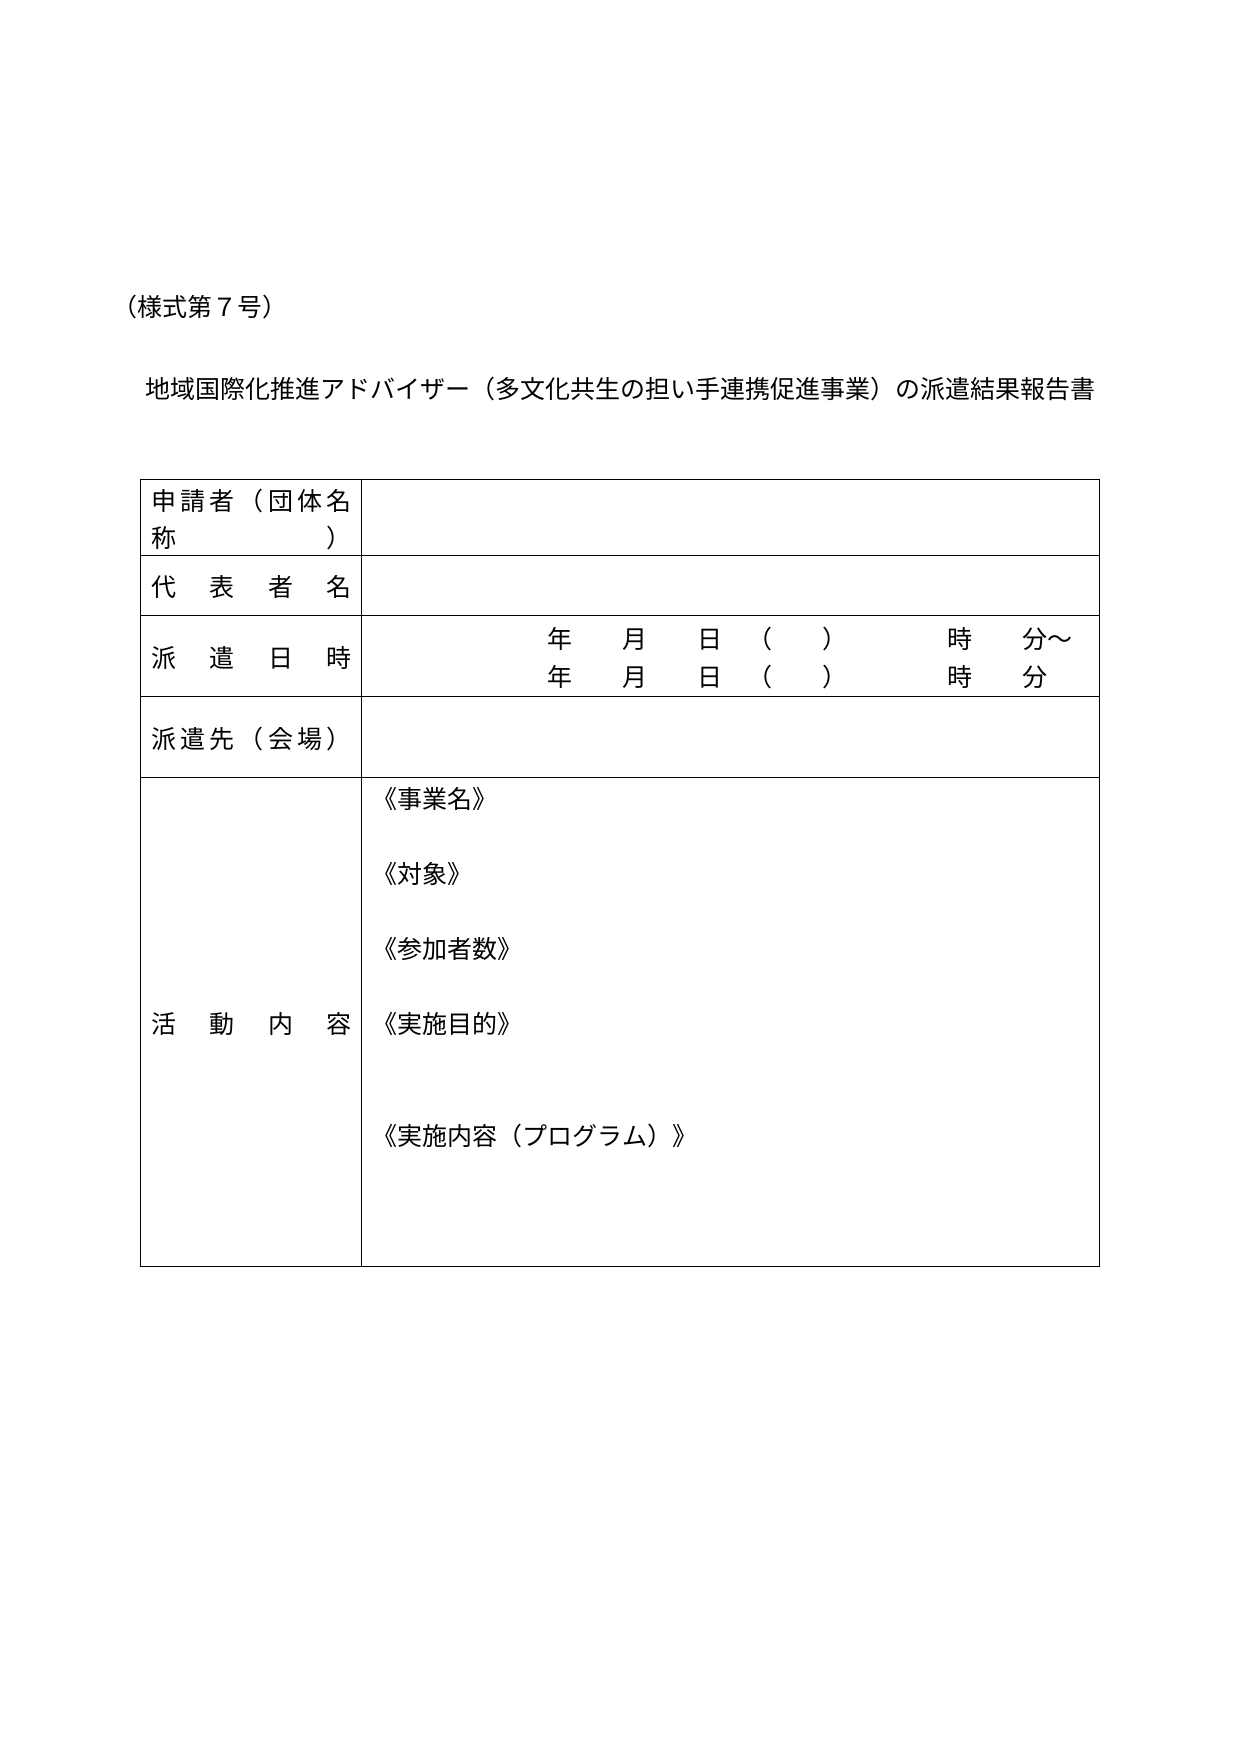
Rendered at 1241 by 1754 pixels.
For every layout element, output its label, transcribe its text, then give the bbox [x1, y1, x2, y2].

table_cell 代表者名 [141, 556, 361, 614]
table_cell 派遣日時 [141, 616, 361, 696]
table_cell 活動内容 [141, 778, 361, 1266]
text 地域国際化推進アドバイザー（多文化共生の担い手連携促進事業）の派遣結果報告書 [112, 369, 1128, 406]
table_cell 年 月 日 （ ） 時 分～ 年 月 日 （ ） 時 分 [362, 616, 1099, 696]
table_header 申請者（団体名称） [141, 480, 361, 555]
table_cell [362, 697, 1099, 777]
table_cell [362, 556, 1099, 614]
text （様式第７号） [112, 281, 1128, 325]
table_cell 《事業名》 《対象》 《参加者数》 《実施目的》 《実施内容（プログラム）》 [362, 778, 1099, 1266]
table_header [362, 480, 1099, 555]
table_cell 派遣先（会場） [141, 697, 361, 777]
